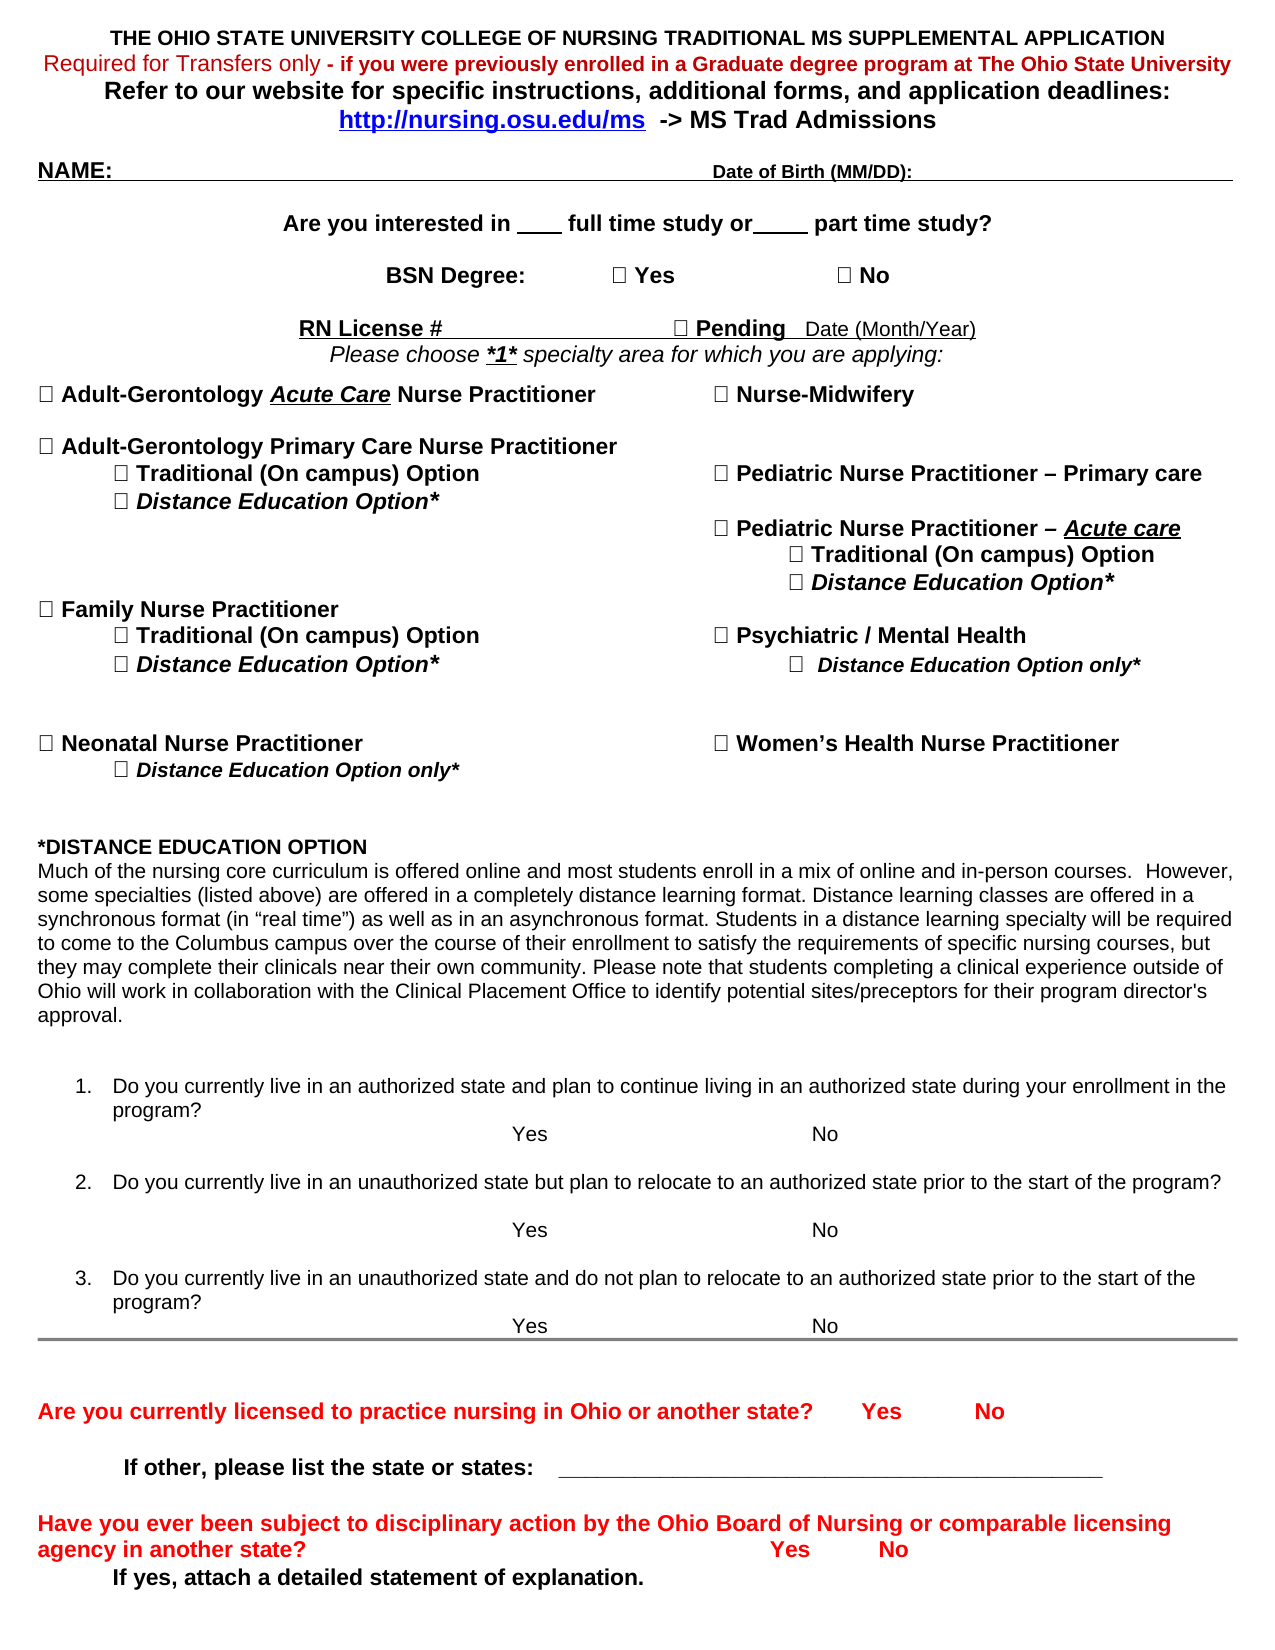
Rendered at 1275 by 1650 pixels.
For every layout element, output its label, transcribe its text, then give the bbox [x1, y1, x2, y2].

text Are you interested in full time study or part time study? [37, 209, 1237, 236]
text  Adult-Gerontology Acute Care Nurse Practitioner  Nurse-Midwifery [37, 381, 1237, 407]
text Yes No [112, 1314, 1237, 1337]
text Yes No [112, 1218, 1237, 1242]
text If yes, attach a detailed statement of explanation. [48, 1563, 1239, 1591]
text  Distance Education Option only* [37, 756, 1237, 782]
text  Adult-Gerontology Primary Care Nurse Practitioner [37, 433, 1237, 459]
text NAME: Date of Birth (MM/DD): [37, 157, 1237, 184]
text  Family Nurse Practitioner [37, 596, 1237, 622]
text RN License #  Pending Date (Month/Year) [37, 315, 1237, 341]
text  Distance Education Option* [37, 486, 1237, 514]
text Refer to our website for specific instructions, additional forms, and application deadlines: [37, 76, 1237, 104]
text BSN Degree:  Yes  No [37, 262, 1237, 289]
text  Traditional (On campus) Option  Psychiatric / Mental Health [37, 622, 1237, 649]
text  Neonatal Nurse Practitioner  Women’s Health Nurse Practitioner [37, 730, 1237, 756]
text If other, please list the state or states: ___________________________________________ [123, 1453, 1239, 1481]
list Do you currently live in an unauthorized state and do not plan to relocate to an authorized state prior to the start of the program? [75, 1266, 1237, 1314]
text http://nursing.osu.edu/ms -> MS Trad Admissions [37, 104, 1237, 133]
text  Distance Education Option*  Distance Education Option only* [37, 649, 1237, 677]
list Do you currently live in an unauthorized state but plan to relocate to an authorized state prior to the start of the program? [75, 1170, 1237, 1194]
list Do you currently live in an authorized state and plan to continue living in an authorized state during your enrollment in the program? [75, 1074, 1237, 1122]
text Are you currently licensed to practice nursing in Ohio or another state? Yes No [37, 1398, 1237, 1424]
text Yes No [112, 1122, 1237, 1146]
text *DISTANCE EDUCATION OPTION [37, 835, 1237, 859]
title Required for Transfers only - if you were previously enrolled in a Graduate degree program at The Ohio State University [37, 49, 1237, 76]
text Please choose *1* specialty area for which you are applying: [37, 341, 1237, 368]
text Have you ever been subject to disciplinary action by the Ohio Board of Nursing or comparable licensing agency in another state? Yes No [37, 1510, 1237, 1563]
text  Traditional (On campus) Option [712, 541, 1237, 567]
text  Distance Education Option* [37, 567, 1237, 596]
text  Traditional (On campus) Option  Pediatric Nurse Practitioner – Primary care [37, 459, 1237, 486]
text  Pediatric Nurse Practitioner – Acute care [637, 514, 1237, 541]
title THE OHIO STATE UNIVERSITY COLLEGE OF NURSING TRADITIONAL MS SUPPLEMENTAL APPLICATION [37, 26, 1237, 49]
text Much of the nursing core curriculum is offered online and most students enroll in a mix of online and in-person courses. However, some specialties (listed above) are offered in a completely distance learning format. Distance learning classes are offered in a synchronous format (in “real time”) as well as in an asynchronous format. Students in a distance learning specialty will be required to come to the Columbus campus over the course of their enrollment to satisfy the requirements of specific nursing courses, but they may complete their clinicals near their own community. Please note that students completing a clinical experience outside of Ohio will work in collaboration with the Clinical Placement Office to identify potential sites/preceptors for their program director's approval. [37, 859, 1237, 1026]
